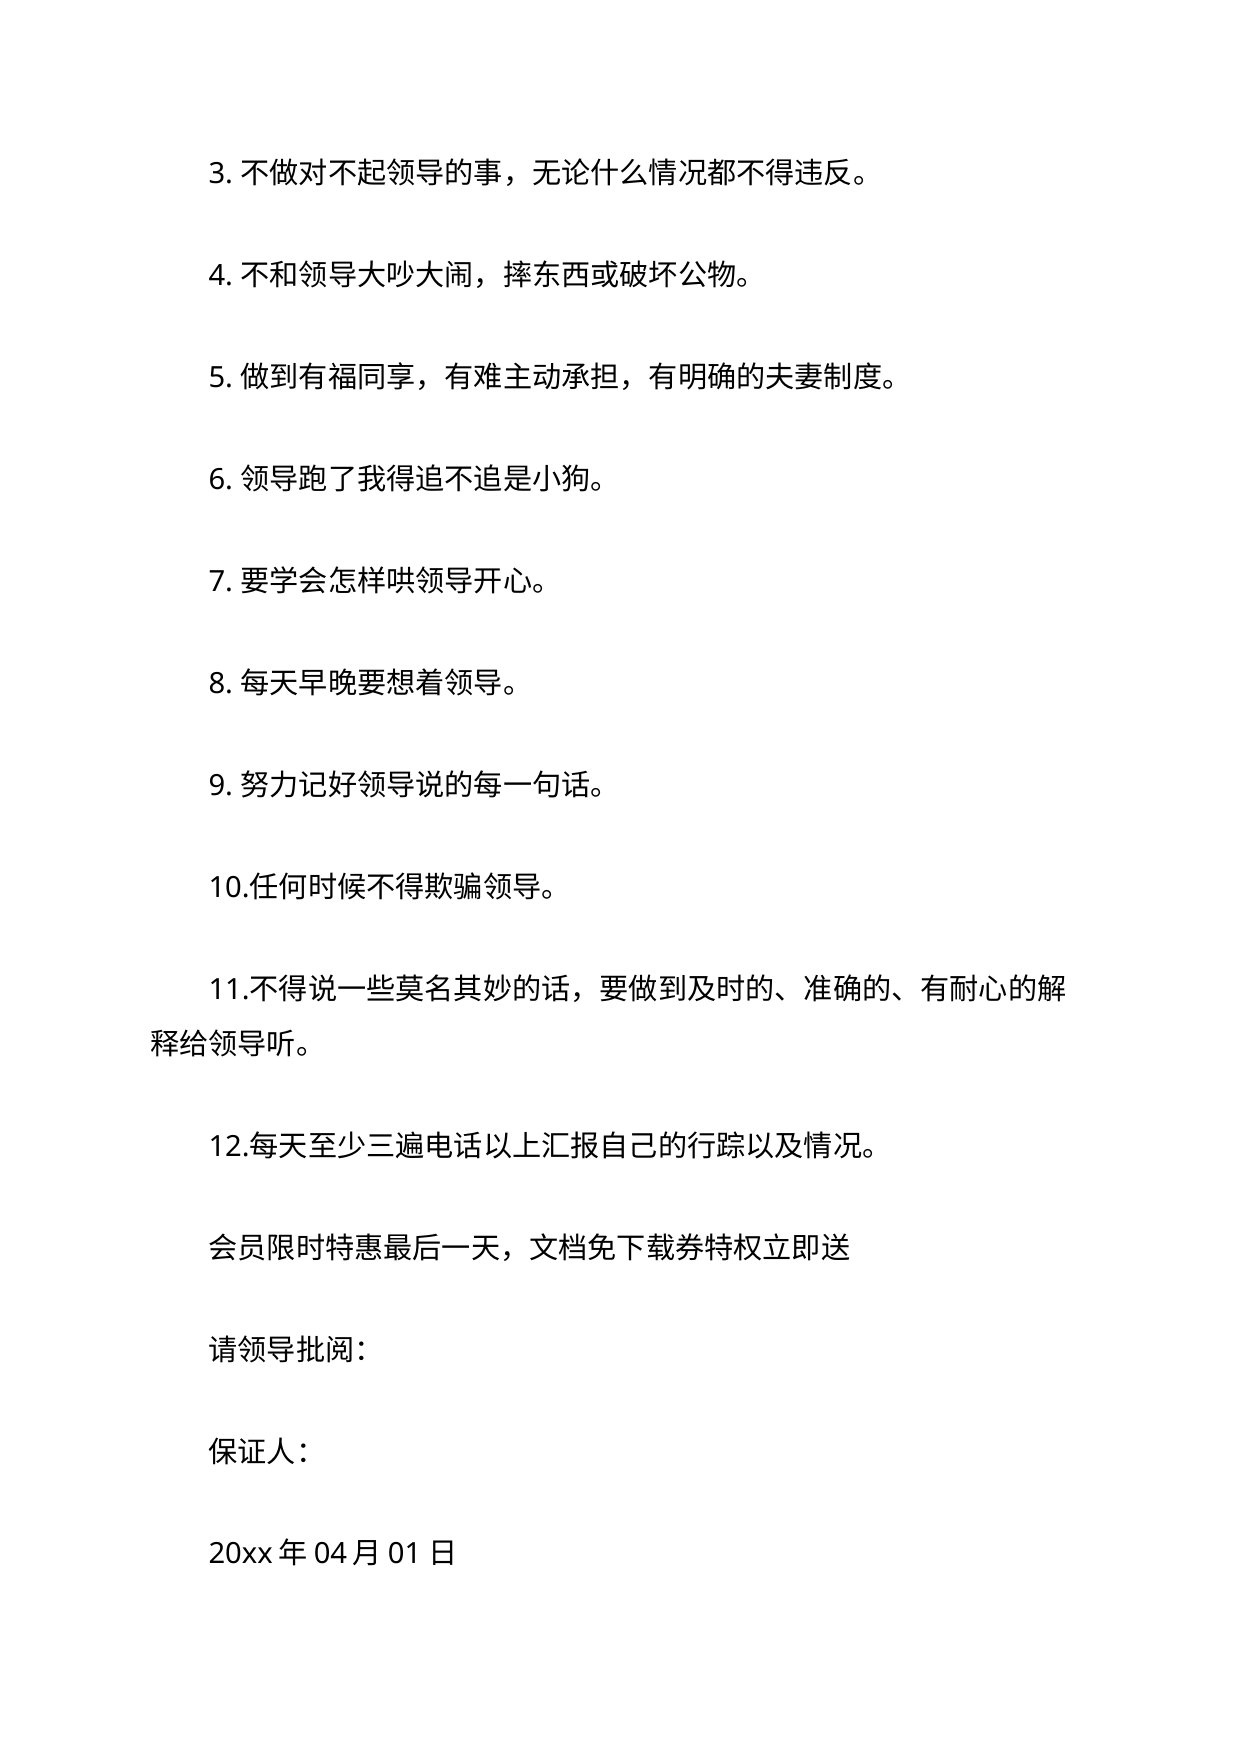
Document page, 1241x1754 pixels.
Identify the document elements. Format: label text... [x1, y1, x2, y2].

text 11.不得说一些莫名其妙的话，要做到及时的、准确的、有耐心的解释给领导听。 [150, 966, 1090, 1063]
text 3. 不做对不起领导的事，无论什么情况都不得违反。 [150, 150, 1090, 192]
text 5. 做到有福同享，有难主动承担，有明确的夫妻制度。 [150, 354, 1090, 396]
text 保证人： [150, 1428, 1090, 1470]
text 请领导批阅： [150, 1326, 1090, 1369]
text 6. 领导跑了我得追不追是小狗。 [150, 456, 1090, 498]
text 4. 不和领导大吵大闹，摔东西或破坏公物。 [150, 252, 1090, 294]
text 9. 努力记好领导说的每一句话。 [150, 762, 1090, 804]
text 20xx年04月01 日 [150, 1530, 1090, 1572]
text 10.任何时候不得欺骗领导。 [150, 864, 1090, 906]
text 会员限时特惠最后一天，文档免下载券特权立即送 [150, 1224, 1090, 1267]
text 7. 要学会怎样哄领导开心。 [150, 558, 1090, 600]
text 8. 每天早晚要想着领导。 [150, 660, 1090, 702]
text 12.每天至少三遍电话以上汇报自己的行踪以及情况。 [150, 1123, 1090, 1165]
